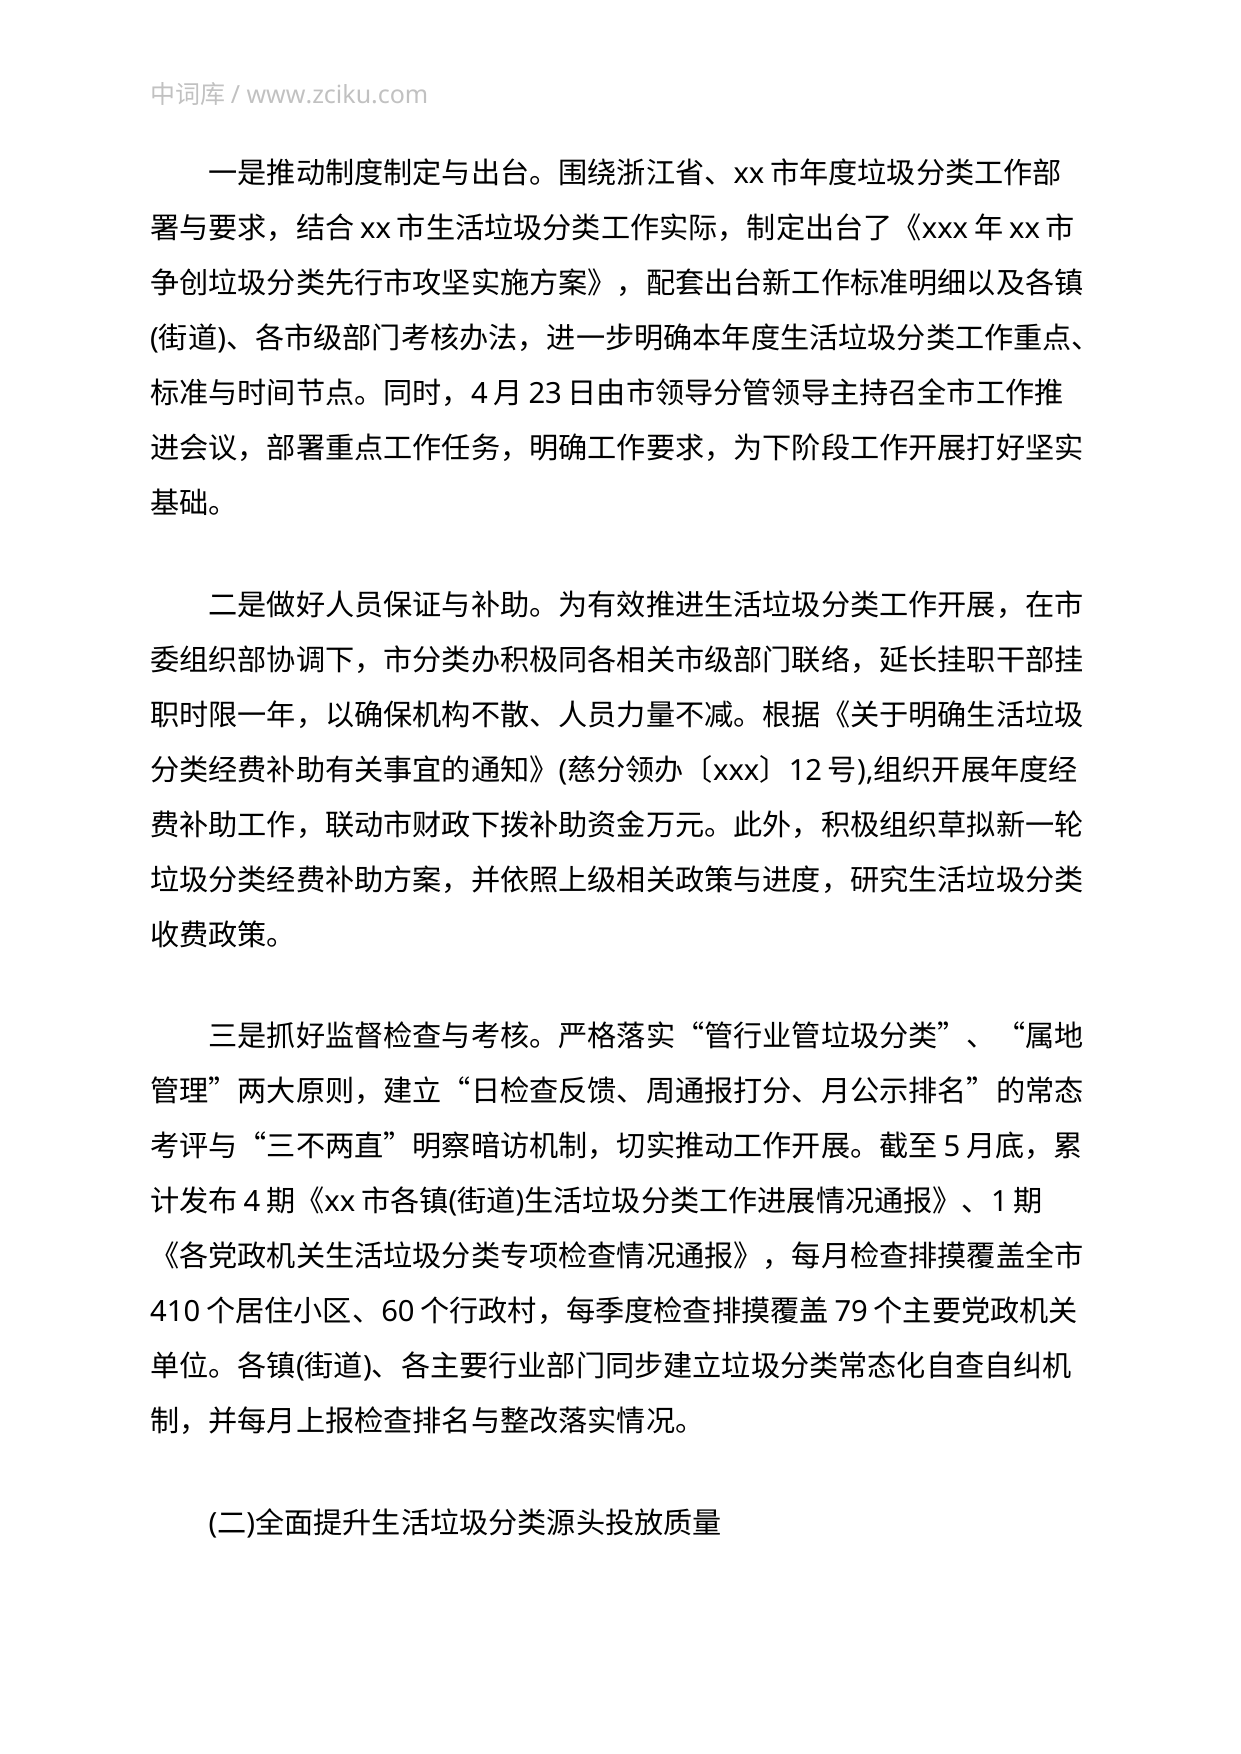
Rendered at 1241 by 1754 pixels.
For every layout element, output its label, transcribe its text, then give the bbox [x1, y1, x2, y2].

text (二)全面提升生活垃圾分类源头投放质量 [150, 1499, 1090, 1542]
text 二是做好人员保证与补助。为有效推进生活垃圾分类工作开展，在市委组织部协调下，市分类办积极同各相关市级部门联络，延长挂职干部挂职时限一年，以确保机构不散、人员力量不减。根据《关于明确生活垃圾分类经费补助有关事宜的通知》(慈分领办〔xxx〕12号),组织开展年度经费补助工作，联动市财政下拨补助资金万元。此外，积极组织草拟新一轮垃圾分类经费补助方案，并依照上级相关政策与进度，研究生活垃圾分类收费政策。 [150, 582, 1090, 953]
text 三是抓好监督检查与考核。严格落实“管行业管垃圾分类”、“属地管理”两大原则，建立“日检查反馈、周通报打分、月公示排名”的常态考评与“三不两直”明察暗访机制，切实推动工作开展。截至5月底，累计发布4期《xx市各镇(街道)生活垃圾分类工作进展情况通报》、1期《各党政机关生活垃圾分类专项检查情况通报》，每月检查排摸覆盖全市410个居住小区、60个行政村，每季度检查排摸覆盖79个主要党政机关单位。各镇(街道)、各主要行业部门同步建立垃圾分类常态化自查自纠机制，并每月上报检查排名与整改落实情况。 [150, 1013, 1090, 1440]
text 一是推动制度制定与出台。围绕浙江省、xx市年度垃圾分类工作部署与要求，结合xx市生活垃圾分类工作实际，制定出台了《xxx年xx市争创垃圾分类先行市攻坚实施方案》，配套出台新工作标准明细以及各镇(街道)、各市级部门考核办法，进一步明确本年度生活垃圾分类工作重点、标准与时间节点。同时，4月23日由市领导分管领导主持召全市工作推进会议，部署重点工作任务，明确工作要求，为下阶段工作开展打好坚实基础。 [150, 150, 1090, 522]
